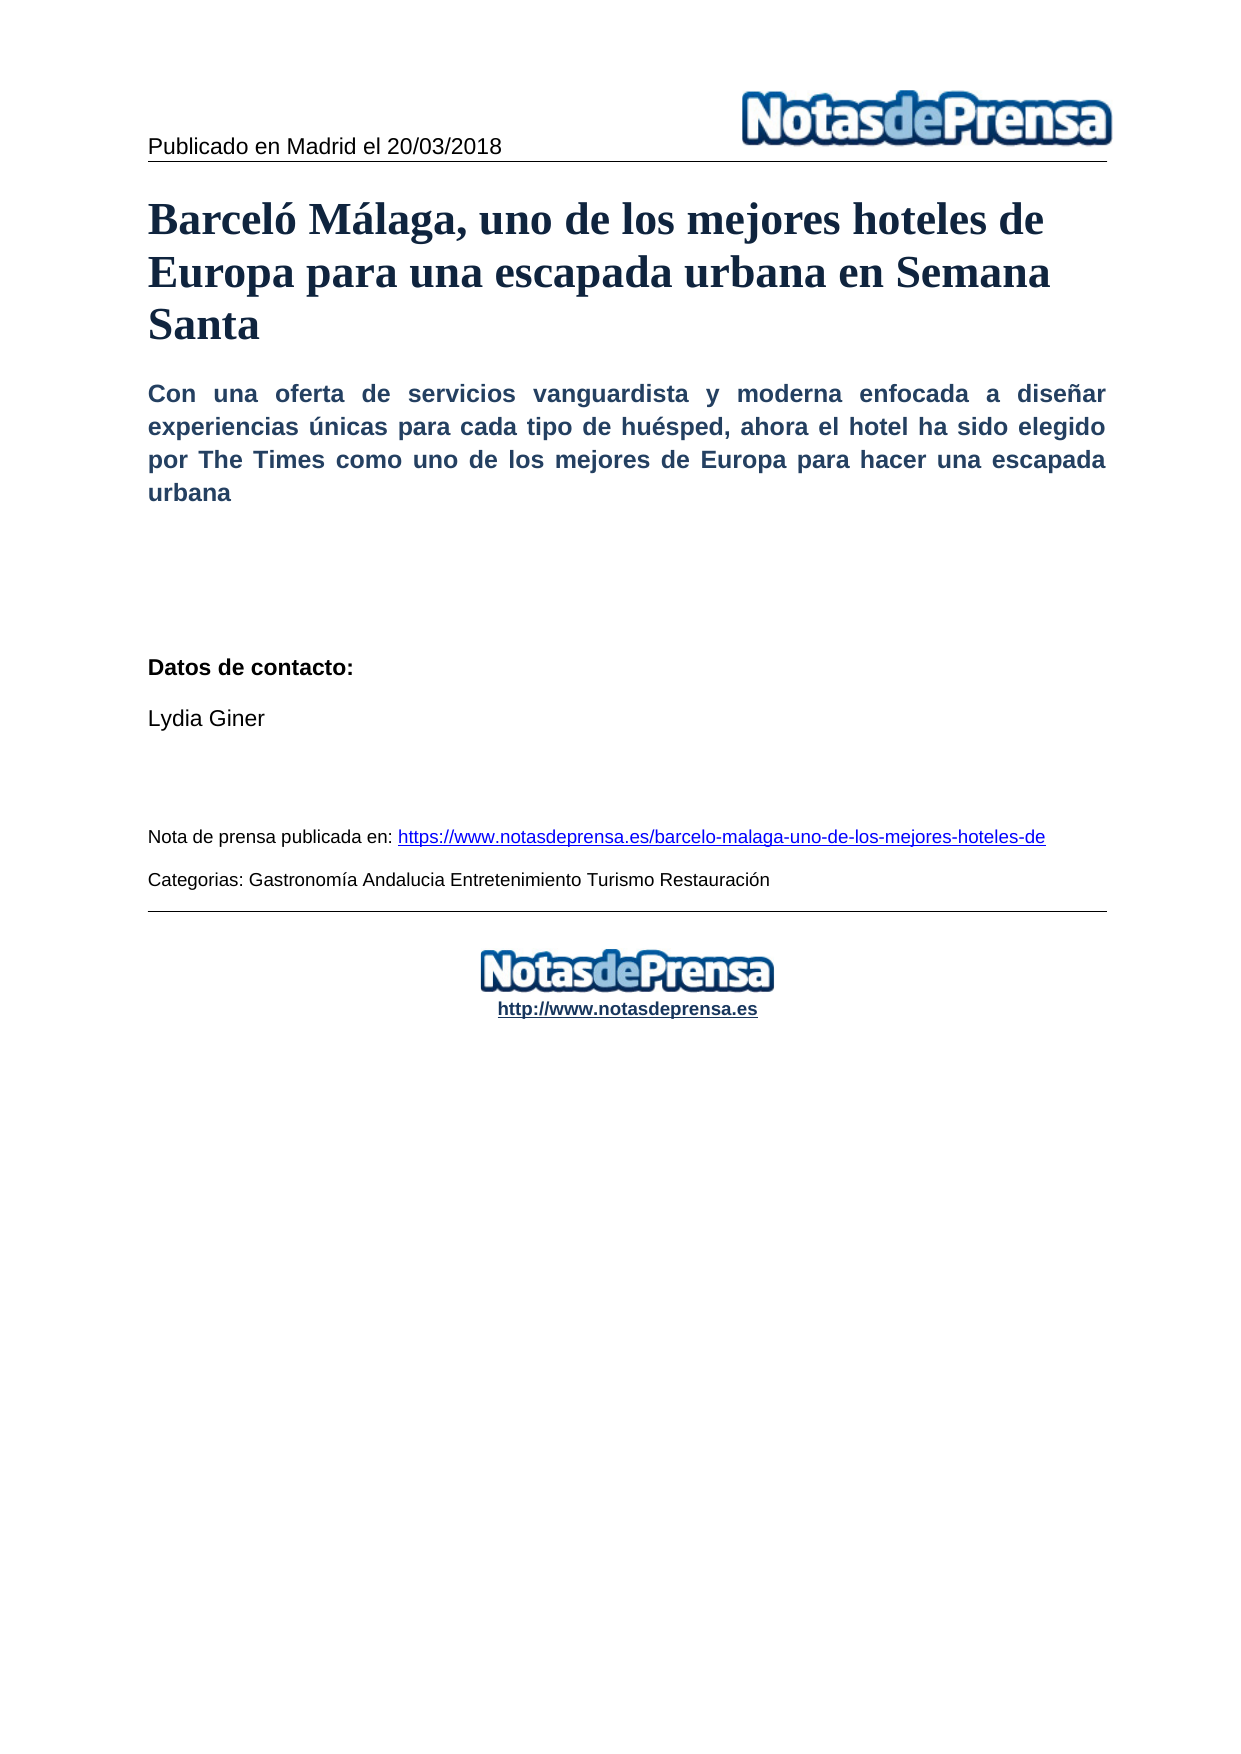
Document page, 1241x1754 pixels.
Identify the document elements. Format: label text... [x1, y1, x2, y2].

text Publicado en Madrid el 20/03/2018 [148, 133, 1107, 161]
picture [742, 90, 1113, 148]
picture [480, 948, 775, 994]
text Lydia Giner [148, 705, 1063, 732]
text Datos de contacto: [148, 654, 1107, 681]
text Nota de prensa publicada en: https://www.notasdeprensa.es/barcelo-malaga-uno-de-los-mejores-hoteles-de [148, 826, 1107, 848]
subtitle Barceló Málaga, uno de los mejores hoteles de Europa para una escapada urbana en Semana Santa [148, 192, 1107, 350]
text Categorias: Gastronomía Andalucia Entretenimiento Turismo Restauración [148, 868, 1107, 890]
subtitle Con una oferta de servicios vanguardista y moderna enfocada a diseñar experiencias únicas para cada tipo de huésped, ahora el hotel ha sido elegido por The Times como uno de los mejores de Europa para hacer una escapada urbana [148, 379, 1107, 507]
text http://www.notasdeprensa.es [148, 998, 1107, 1019]
